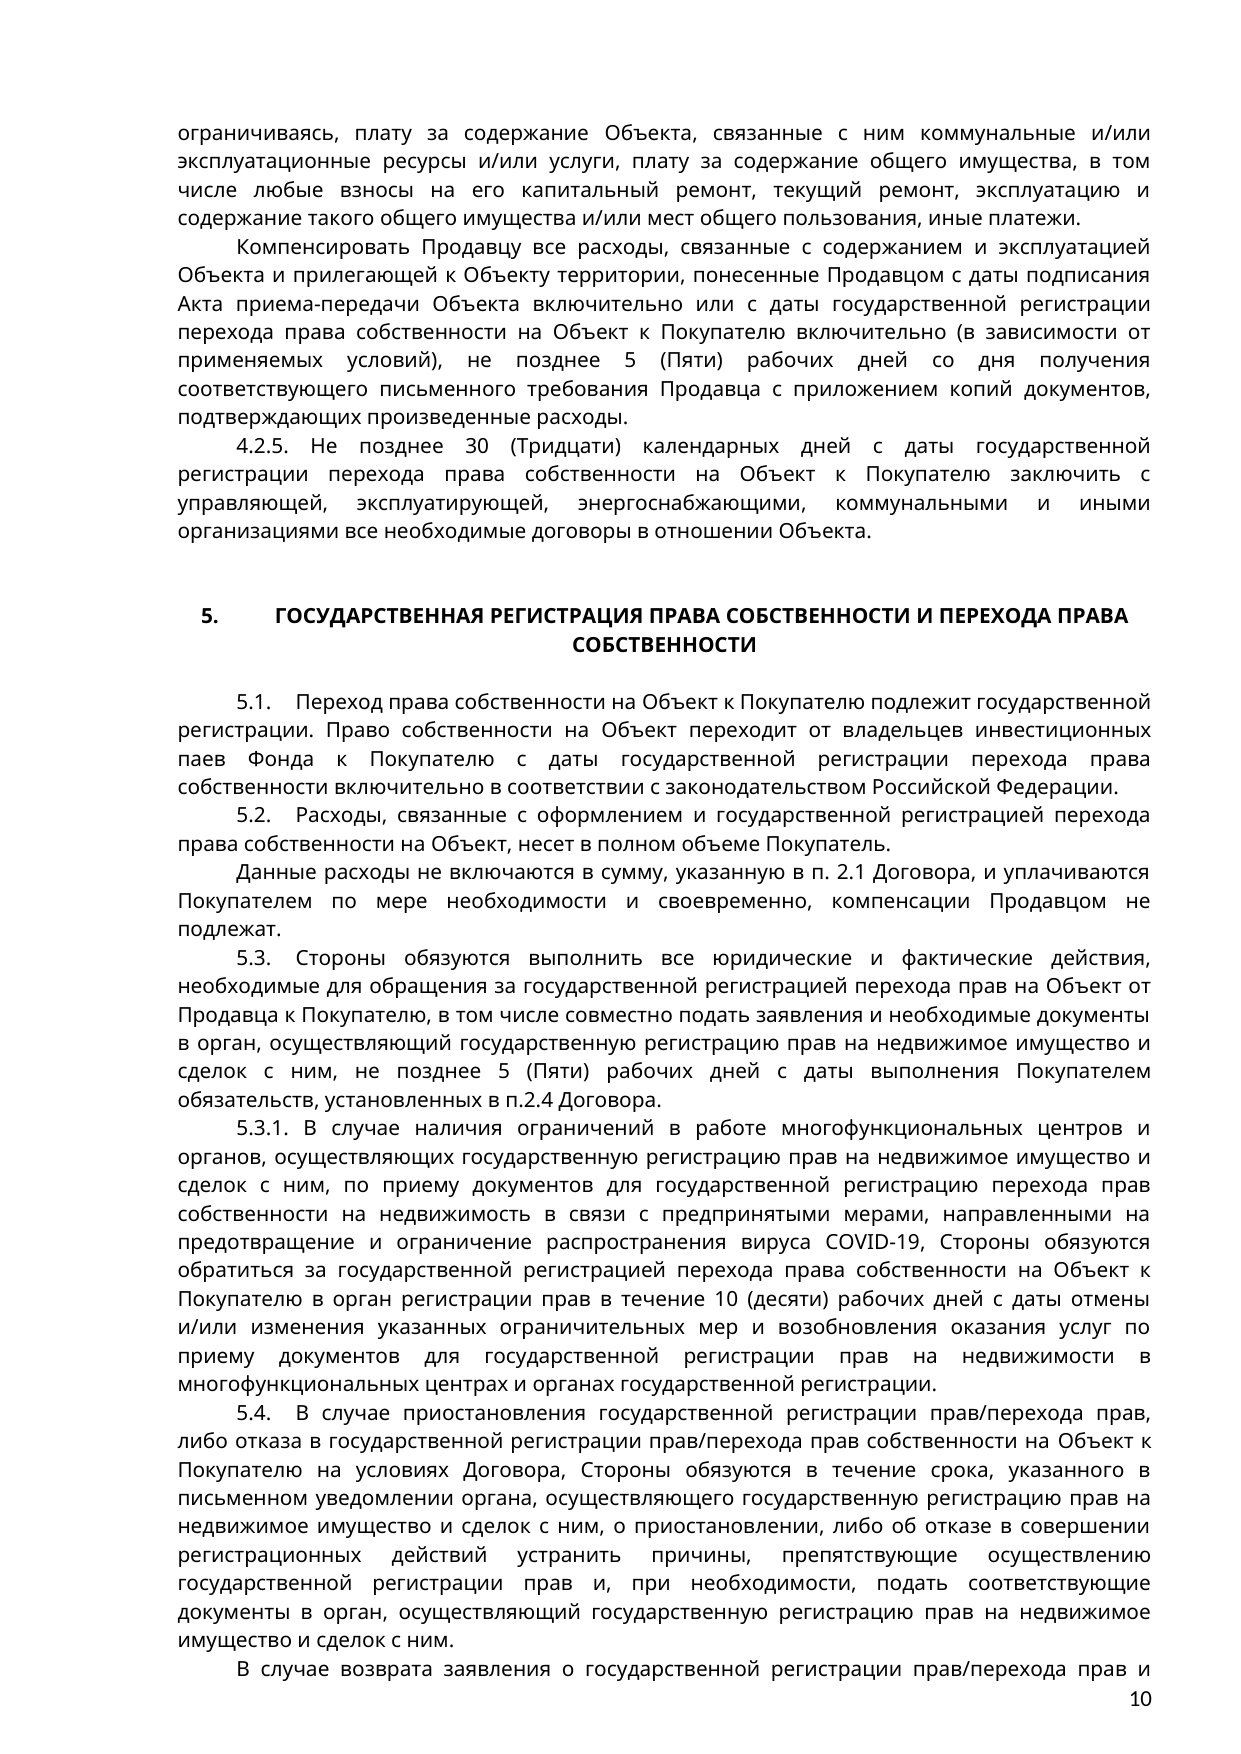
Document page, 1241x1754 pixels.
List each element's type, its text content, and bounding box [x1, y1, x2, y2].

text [177, 1654, 1152, 1682]
list В случае приостановления государственной регистрации прав/перехода прав, либо отказа в государственной регистрации прав/перехода прав собственности на Объект к Покупателю на условиях Договора, Стороны обязуются в течение срока, указанного в письменном уведомлении органа, осуществляющего государственную регистрацию прав на недвижимое имущество и сделок с ним, о приостановлении, либо об отказе в совершении регистрационных действий устранить причины, препятствующие осуществлению государственной регистрации прав и, при необходимости, подать соответствующие документы в орган, осуществляющий государственную регистрацию прав на недвижимое имущество и сделок с ним. [177, 1398, 1152, 1654]
text Компенсировать Продавцу все расходы, связанные с содержанием и эксплуатацией Объекта и прилегающей к Объекту территории, понесенные Продавцом с даты подписания Акта приема-передачи Объекта включительно или с даты государственной регистрации перехода права собственности на Объект к Покупателю включительно (в зависимости от применяемых условий), не позднее 5 (Пяти) рабочих дней со дня получения соответствующего письменного требования Продавца с приложением копий документов, подтверждающих произведенные расходы. [177, 232, 1152, 431]
list Не позднее 30 (Тридцати) календарных дней с даты государственной регистрации перехода права собственности на Объект к Покупателю заключить с управляющей, эксплуатирующей, энергоснабжающими, коммунальными и иными организациями все необходимые договоры в отношении Объекта. [177, 431, 1152, 545]
list Стороны обязуются выполнить все юридические и фактические действия, необходимые для обращения за государственной регистрацией перехода прав на Объект от Продавца к Покупателю, в том числе совместно подать заявления и необходимые документы в орган, осуществляющий государственную регистрацию прав на недвижимое имущество и сделок с ним, не позднее 5 (Пяти) рабочих дней с даты выполнения Покупателем обязательств, установленных в п.2.4 Договора. [177, 943, 1152, 1113]
text 5.3.1. В случае наличия ограничений в работе многофункциональных центров и органов, осуществляющих государственную регистрацию прав на недвижимое имущество и сделок с ним, по приему документов для государственной регистрацию перехода прав собственности на недвижимость в связи с предпринятыми мерами, направленными на предотвращение и ограничение распространения вируса COVID-19, Стороны обязуются обратиться за государственной регистрацией перехода права собственности на Объект к Покупателю в орган регистрации прав в течение 10 (десяти) рабочих дней с даты отмены и/или изменения указанных ограничительных мер и возобновления оказания услуг по приему документов для государственной регистрации прав на недвижимости в многофункциональных центрах и органах государственной регистрации. [177, 1113, 1152, 1398]
list ГОСУДАРСТВЕННАЯ РЕГИСТРАЦИЯ ПРАВА СОБСТВЕННОСТИ И ПЕРЕХОДА ПРАВА СОБСТВЕННОСТИ [177, 602, 1152, 658]
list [177, 118, 1152, 232]
list Расходы, связанные с оформлением и государственной регистрацией перехода права собственности на Объект, несет в полном объеме Покупатель. [177, 801, 1152, 857]
list Данные расходы не включаются в сумму, указанную в п. 2.1 Договора, и уплачиваются Покупателем по мере необходимости и своевременно, компенсации Продавцом не подлежат. [177, 857, 1152, 943]
list Переход права собственности на Объект к Покупателю подлежит государственной регистрации. Право собственности на Объект переходит от владельцев инвестиционных паев Фонда к Покупателю с даты государственной регистрации перехода права собственности включительно в соответствии с законодательством Российской Федерации. [177, 687, 1152, 801]
